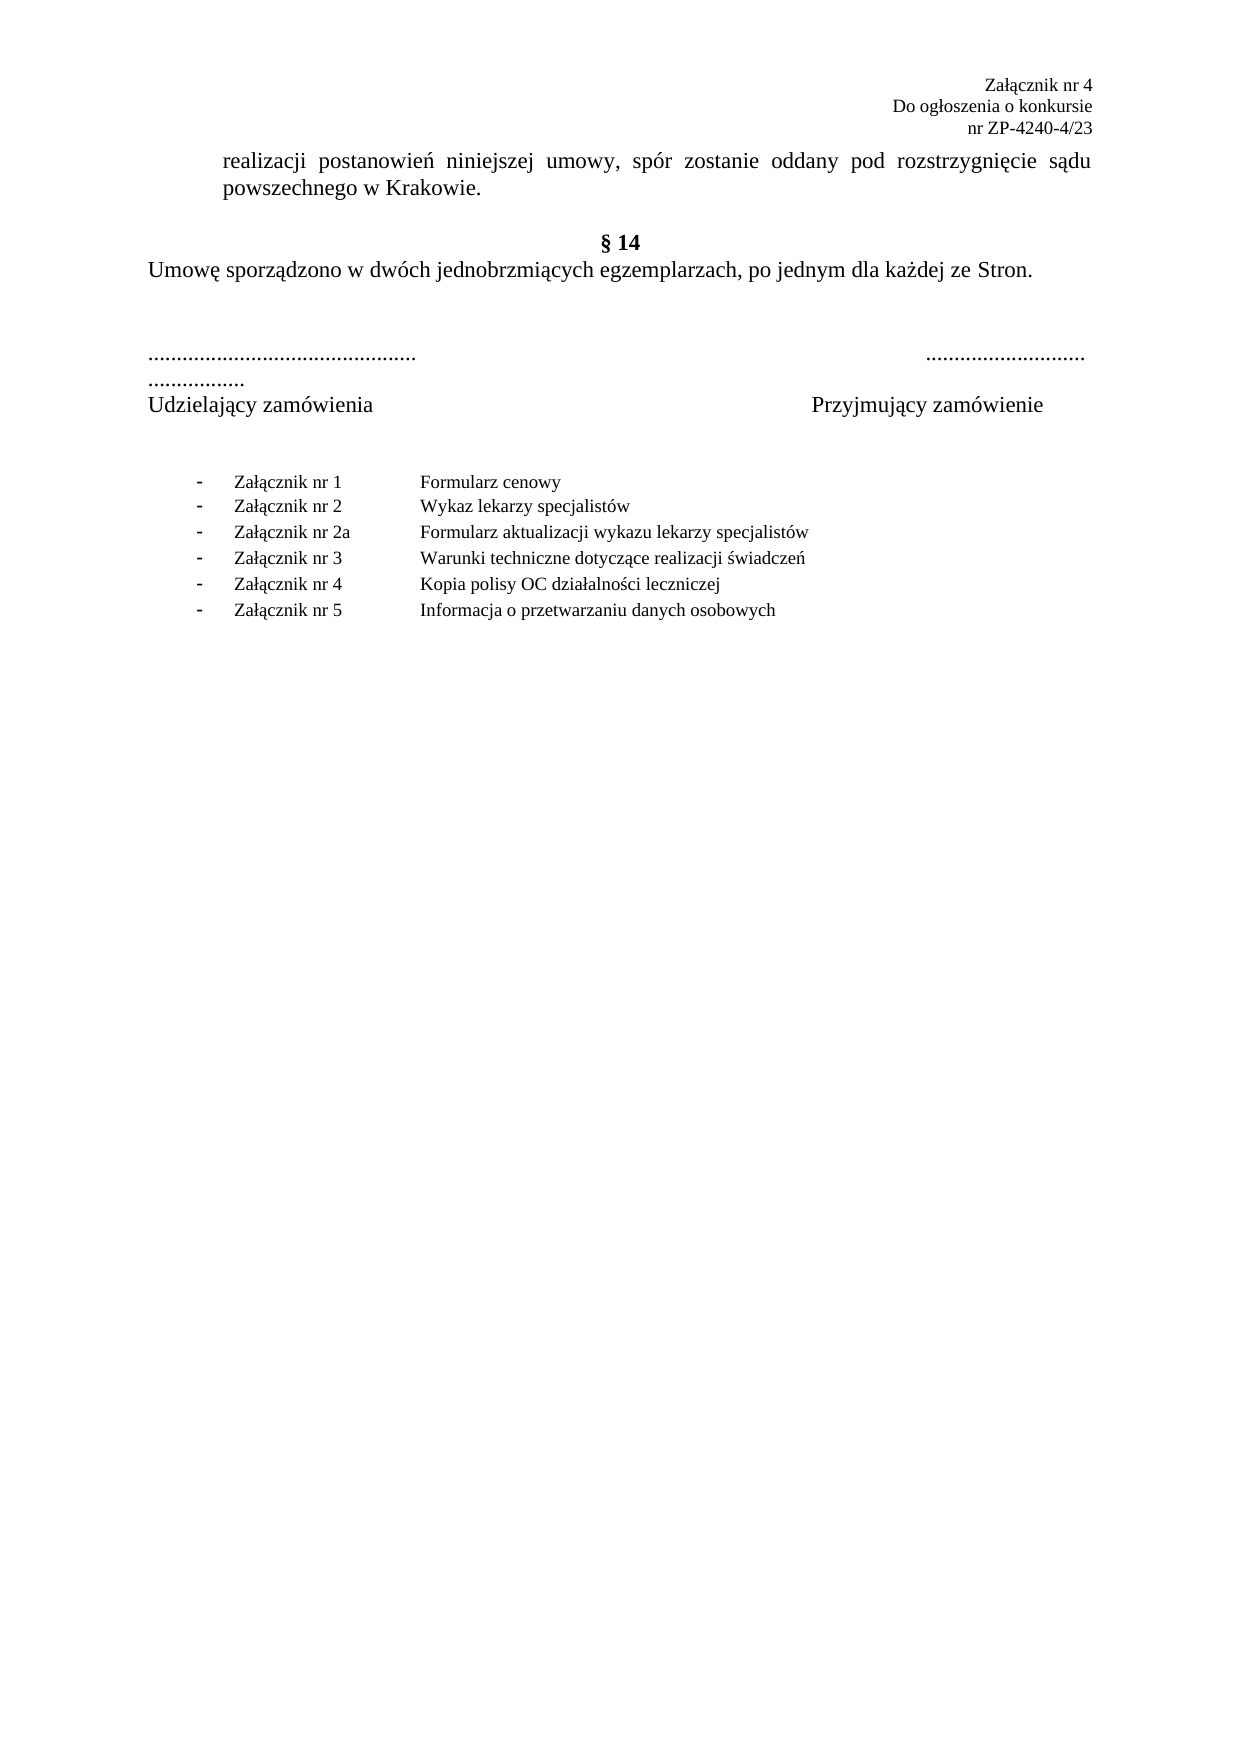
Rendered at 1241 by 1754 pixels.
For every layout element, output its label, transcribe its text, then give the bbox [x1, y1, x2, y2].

table_cell Załącznik nr 3 [148, 547, 409, 573]
table_cell Załącznik nr 2a [148, 521, 409, 547]
table_cell Formularz aktualizacji wykazu lekarzy specjalistów [409, 521, 1231, 547]
table_cell Warunki techniczne dotyczące realizacji świadczeń [409, 547, 1231, 573]
text § 14 [148, 229, 1093, 256]
table_cell Załącznik nr 5 [148, 599, 409, 624]
table_header Formularz cenowy Wykaz lekarzy specjalistów [409, 471, 1231, 521]
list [185, 148, 1093, 200]
table_cell Kopia polisy OC działalności leczniczej [409, 573, 1231, 599]
text Umowę sporządzono w dwóch jednobrzmiących egzemplarzach, po jednym dla każdej ze Stron. [148, 256, 1093, 282]
table_header Załącznik nr 1 Załącznik nr 2 [148, 471, 409, 521]
table_cell Informacja o przetwarzaniu danych osobowych [409, 599, 1231, 624]
text Udzielający zamówienia Przyjmujący zamówienie [148, 391, 1093, 418]
table_cell Załącznik nr 4 [148, 573, 409, 599]
text ............................................... ............................................. [148, 339, 1093, 391]
